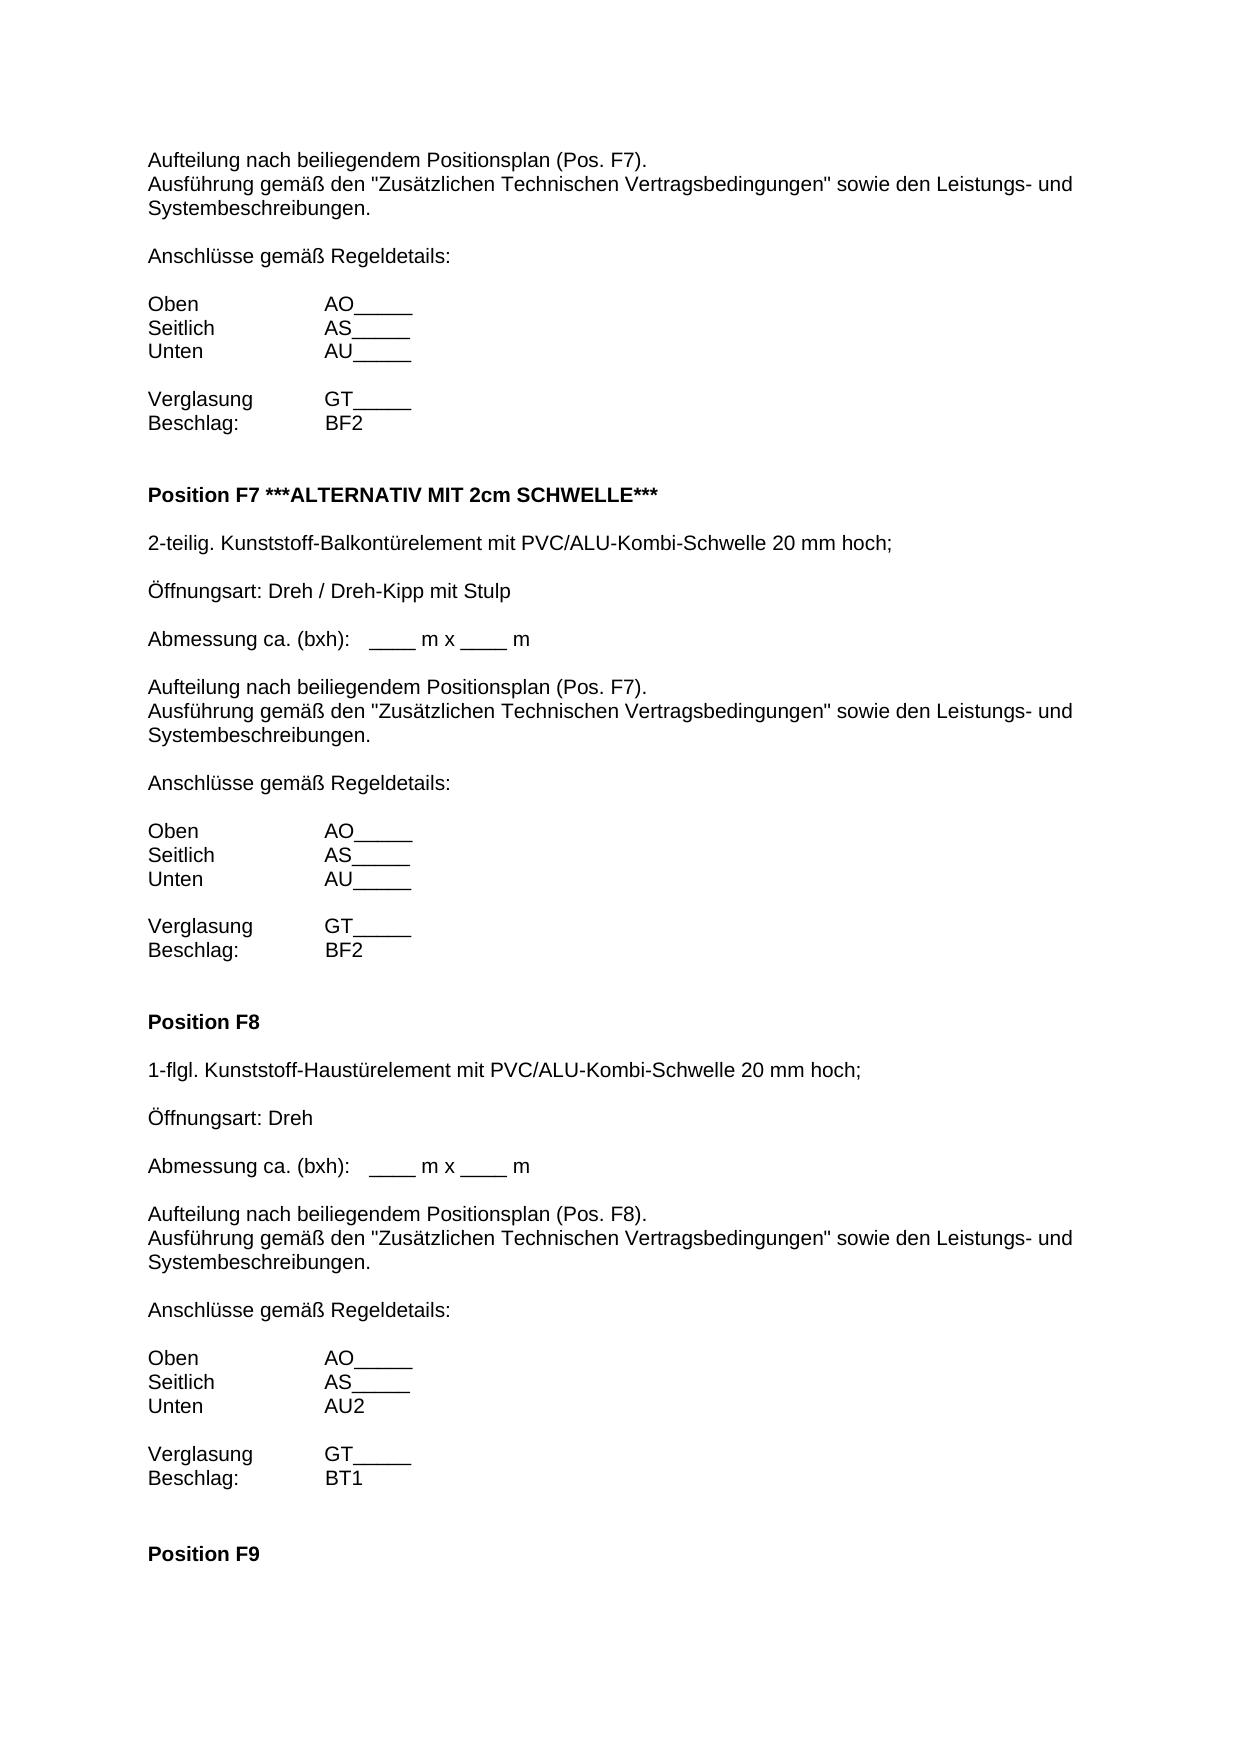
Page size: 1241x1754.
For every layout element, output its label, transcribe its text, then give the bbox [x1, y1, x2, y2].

text Unten AU2 [148, 1393, 1093, 1417]
text Seitlich AS_____ [148, 842, 1093, 866]
text Position F7 ***ALTERNATIV MIT 2cm SCHWELLE*** [148, 483, 1093, 507]
text Aufteilung nach beiliegendem Positionsplan (Pos. F7). [148, 675, 1093, 699]
text Anschlüsse gemäß Regeldetails: [148, 1298, 1093, 1322]
text Beschlag: BF2 [148, 938, 1093, 962]
text Position F9 [148, 1542, 1093, 1566]
text Verglasung GT_____ [148, 914, 1093, 938]
text Öffnungsart: Dreh / Dreh-Kipp mit Stulp [148, 579, 1093, 603]
text Ausführung gemäß den "Zusätzlichen Technischen Vertragsbedingungen" sowie den Leistungs- und [148, 699, 1093, 723]
text Unten AU_____ [148, 339, 1093, 363]
text Seitlich AS_____ [148, 1369, 1093, 1393]
text Seitlich AS_____ [148, 315, 1093, 339]
text Oben AO_____ [148, 818, 1093, 842]
text Ausführung gemäß den "Zusätzlichen Technischen Vertragsbedingungen" sowie den Leistungs- und [148, 172, 1093, 196]
text Oben AO_____ [148, 291, 1093, 315]
text Abmessung ca. (bxh): ____ m x ____ m [148, 1154, 1093, 1178]
text Beschlag: BT1 [148, 1465, 1093, 1489]
text Verglasung GT_____ [148, 1441, 1093, 1465]
text Unten AU_____ [148, 866, 1093, 890]
text Aufteilung nach beiliegendem Positionsplan (Pos. F7). [148, 148, 1093, 172]
text Beschlag: BF2 [148, 411, 1093, 435]
text Systembeschreibungen. [148, 723, 1093, 747]
text Verglasung GT_____ [148, 387, 1093, 411]
text Abmessung ca. (bxh): ____ m x ____ m [148, 627, 1093, 651]
text Position F8 [148, 1010, 1093, 1034]
text Anschlüsse gemäß Regeldetails: [148, 243, 1093, 267]
text Ausführung gemäß den "Zusätzlichen Technischen Vertragsbedingungen" sowie den Leistungs- und [148, 1226, 1093, 1250]
text 1-flgl. Kunststoff-Haustürelement mit PVC/ALU-Kombi-Schwelle 20 mm hoch; [148, 1058, 1093, 1082]
text Systembeschreibungen. [148, 196, 1093, 219]
text Oben AO_____ [148, 1346, 1093, 1369]
text Systembeschreibungen. [148, 1250, 1093, 1274]
text Öffnungsart: Dreh [148, 1106, 1093, 1130]
text Aufteilung nach beiliegendem Positionsplan (Pos. F8). [148, 1202, 1093, 1226]
text Anschlüsse gemäß Regeldetails: [148, 771, 1093, 794]
text 2-teilig. Kunststoff-Balkontürelement mit PVC/ALU-Kombi-Schwelle 20 mm hoch; [148, 531, 1093, 555]
